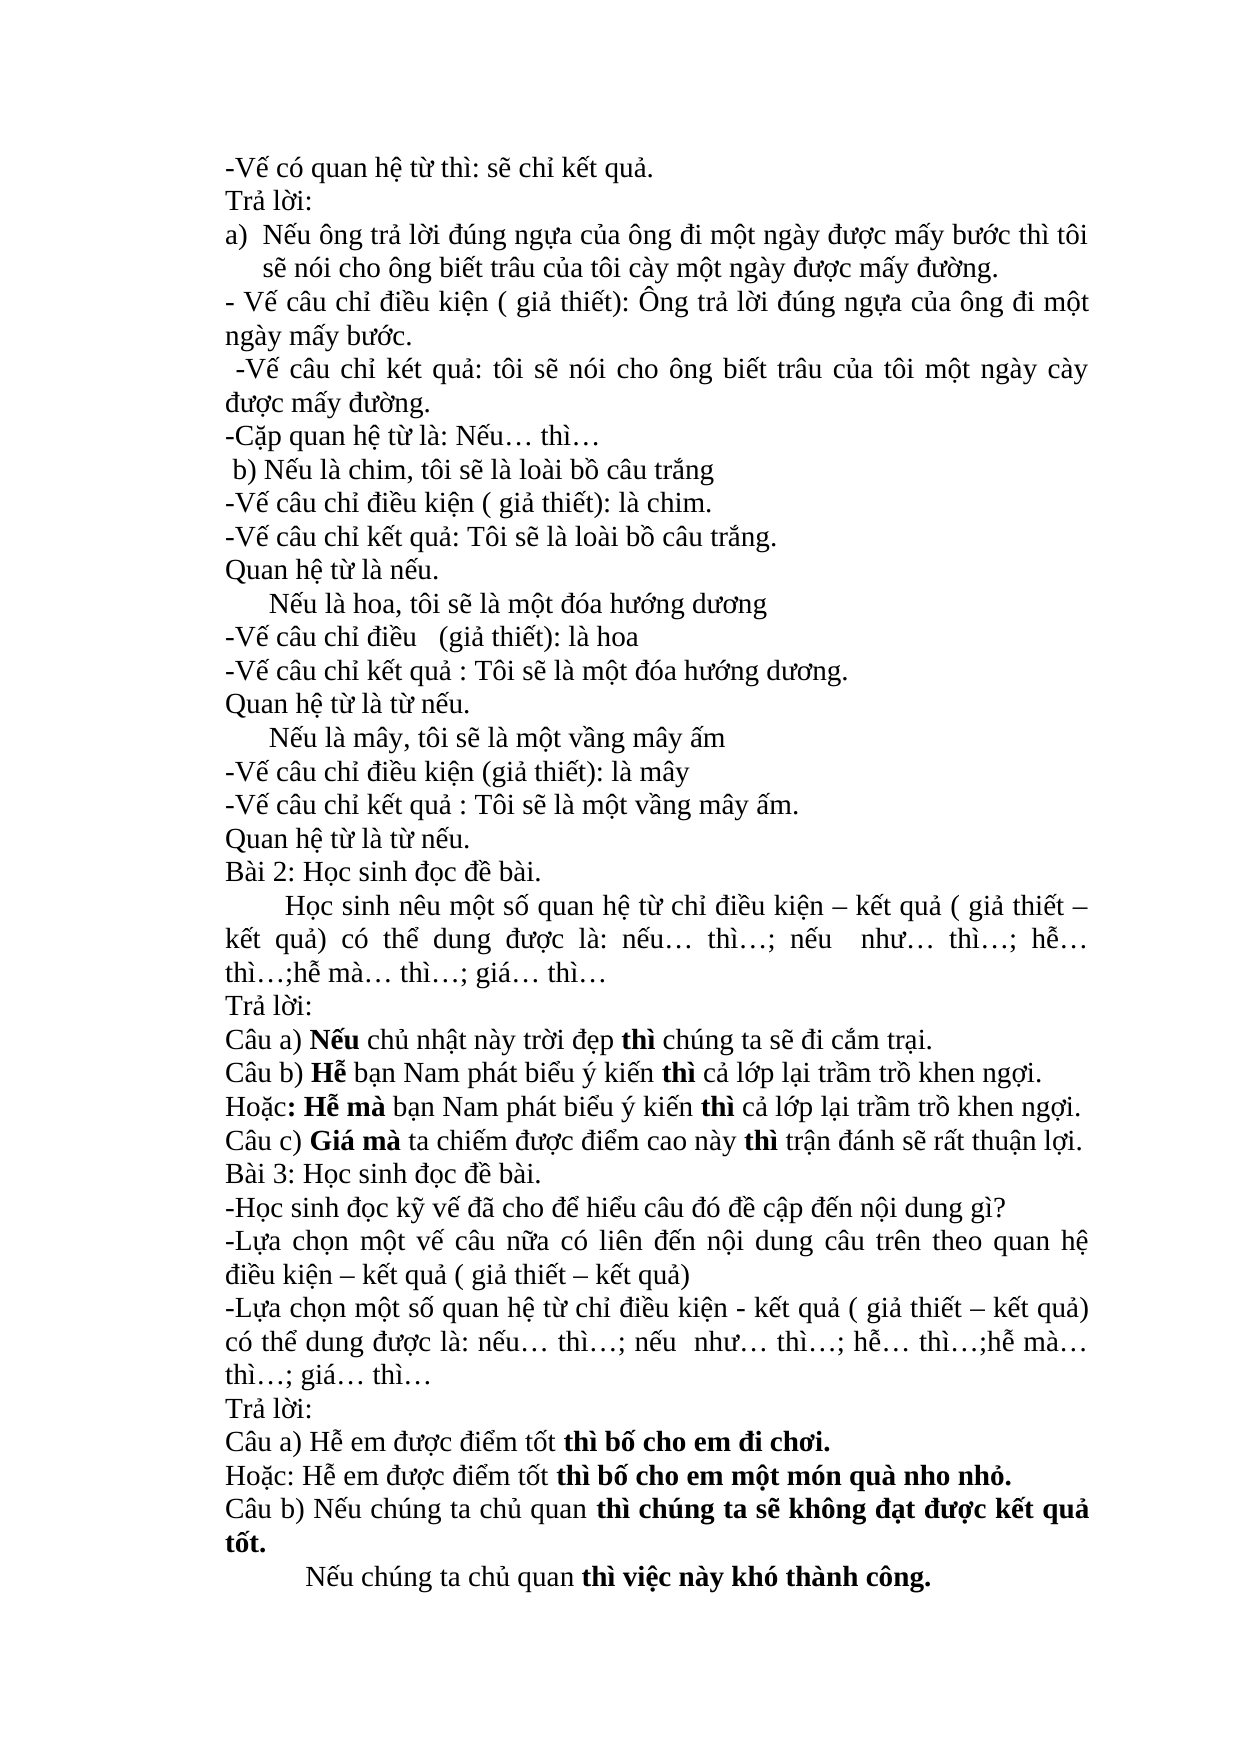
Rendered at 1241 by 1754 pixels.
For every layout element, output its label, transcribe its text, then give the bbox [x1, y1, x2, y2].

list Trả lời: [225, 988, 1090, 1022]
list Quan hệ từ là từ nếu. [225, 687, 1090, 720]
list Hoặc: Hễ em được điểm tốt thì bố cho em một món quà nho nhỏ. [225, 1458, 1090, 1492]
list -Vế câu chỉ điều kiện ( giả thiết): là chim. [225, 485, 1090, 519]
list Quan hệ từ là nếu. [225, 552, 1090, 586]
list Câu a) Nếu chủ nhật này trời đẹp thì chúng ta sẽ đi cắm trại. [225, 1022, 1090, 1056]
list Nếu chúng ta chủ quan thì việc này khó thành công. [225, 1559, 1090, 1592]
list -Vế câu chỉ điều kiện (giả thiết): là mây [225, 754, 1090, 787]
list -Lựa chọn một số quan hệ từ chỉ điều kiện - kết quả ( giả thiết – kết quả) có thể dung được là: nếu… thì…; nếu như… thì…; hễ… thì…;hễ mà… thì…; giá… thì… [225, 1290, 1090, 1391]
list -Học sinh đọc kỹ vế đã cho để hiểu câu đó đề cập đến nội dung gì? [225, 1190, 1090, 1223]
list -Cặp quan hệ từ là: Nếu… thì… [225, 418, 1090, 452]
list Trả lời: [225, 1391, 1090, 1424]
list Câu c) Giá mà ta chiếm được điểm cao này thì trận đánh sẽ rất thuận lợi. [225, 1123, 1090, 1156]
list Bài 3: Học sinh đọc đề bài. [225, 1156, 1090, 1190]
list Bài 2: Học sinh đọc đề bài. [225, 854, 1090, 888]
list -Vế câu chỉ điều (giả thiết): là hoa [225, 619, 1090, 653]
list -Vế câu chỉ két quả: tôi sẽ nói cho ông biết trâu của tôi một ngày cày được mấy đường. [225, 351, 1090, 418]
list Nếu ông trả lời đúng ngựa của ông đi một ngày được mấy bước thì tôi sẽ nói cho ông biết trâu của tôi cày một ngày được mấy đường. [225, 217, 1090, 284]
list -Lựa chọn một vế câu nữa có liên đến nội dung câu trên theo quan hệ điều kiện – kết quả ( giả thiết – kết quả) [225, 1223, 1090, 1290]
list -Vế có quan hệ từ thì: sẽ chỉ kết quả. [225, 150, 1090, 183]
list b) Nếu là chim, tôi sẽ là loài bồ câu trắng [225, 452, 1090, 485]
list -Vế câu chỉ kết quả : Tôi sẽ là một đóa hướng dương. [225, 653, 1090, 687]
list Nếu là mây, tôi sẽ là một vầng mây ấm [225, 720, 1090, 754]
list Câu a) Hễ em được điểm tốt thì bố cho em đi chơi. [225, 1424, 1090, 1458]
list Câu b) Nếu chúng ta chủ quan thì chúng ta sẽ không đạt được kết quả tốt. [225, 1492, 1090, 1559]
list Câu b) Hễ bạn Nam phát biểu ý kiến thì cả lớp lại trầm trồ khen ngợi. [225, 1056, 1090, 1089]
list Học sinh nêu một số quan hệ từ chỉ điều kiện – kết quả ( giả thiết – kết quả) có thể dung được là: nếu… thì…; nếu như… thì…; hễ… thì…;hễ mà… thì…; giá… thì… [225, 888, 1090, 988]
list Quan hệ từ là từ nếu. [225, 821, 1090, 854]
list Nếu là hoa, tôi sẽ là một đóa hướng dương [225, 586, 1090, 619]
list Hoặc: Hễ mà bạn Nam phát biểu ý kiến thì cả lớp lại trầm trồ khen ngợi. [225, 1089, 1090, 1123]
list -Vế câu chỉ kết quả: Tôi sẽ là loài bồ câu trắng. [225, 519, 1090, 552]
list -Vế câu chỉ kết quả : Tôi sẽ là một vầng mây ấm. [225, 787, 1090, 821]
list - Vế câu chỉ điều kiện ( giả thiết): Ông trả lời đúng ngựa của ông đi một ngày mấy bước. [225, 284, 1090, 351]
list Trả lời: [225, 183, 1090, 217]
